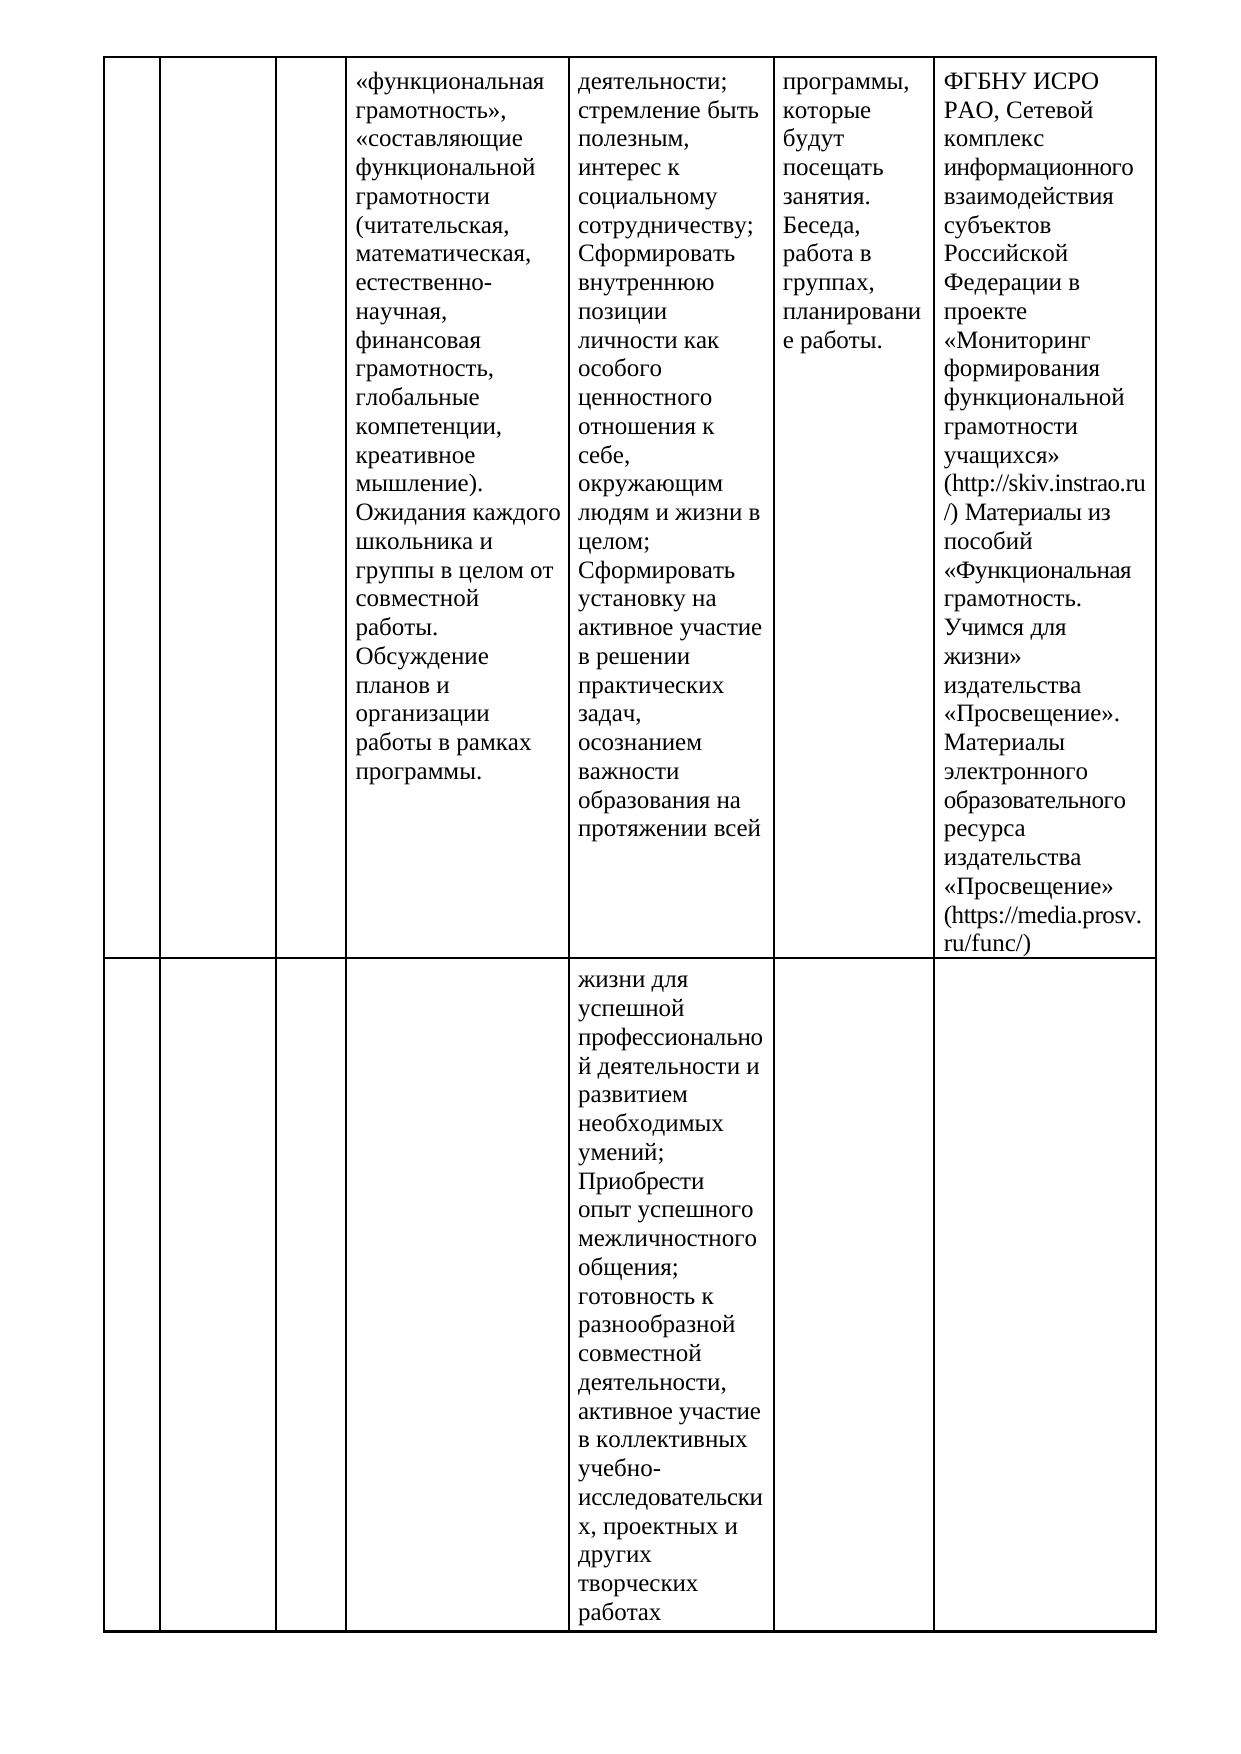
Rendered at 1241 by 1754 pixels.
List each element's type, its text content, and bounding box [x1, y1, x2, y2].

table_cell [161, 959, 275, 1630]
table_cell [277, 959, 345, 1630]
table_header [105, 58, 159, 957]
table_header [277, 58, 345, 957]
table_cell [775, 959, 933, 1630]
table_header [161, 58, 275, 957]
table_header деятельности; стремление быть полезным, интерес к социальному сотрудничеству; Сформировать внутреннюю позиции личности как особого ценностного отношения к себе, окружающим людям и жизни в целом; Сформировать установку на активное участие в решении практических задач, осознанием важности образования на протяжении всей [570, 58, 773, 957]
table_cell [935, 959, 1155, 1630]
table_cell [347, 959, 568, 1630]
table_cell жизни для успешной профессионально й деятельности и развитием необходимых умений; Приобрести опыт успешного межличностного общения; готовность к разнообразной совместной деятельности, активное участие в коллективных учебно- исследовательски х, проектных и других творческих работах [570, 959, 773, 1630]
table_cell [105, 959, 159, 1630]
table_header «функциональная грамотность», «составляющие функциональной грамотности (читательская, математическая, естественно- научная, финансовая грамотность, глобальные компетенции, креативное мышление). Ожидания каждого школьника и группы в целом от совместной работы. Обсуждение планов и организации работы в рамках программы. [347, 58, 568, 957]
table_header программы, которые будут посещать занятия. Беседа, работа в группах, планировани е работы. [775, 58, 933, 957]
table_header ФГБНУ ИСРО РАО, Сетевой комплекс информационного взаимодействия субъектов Российской Федерации в проекте «Мониторинг формирования функциональной грамотности учащихся» (http://skiv.instrao.ru /) Материалы из пособий «Функциональная грамотность. Учимся для жизни» издательства «Просвещение». Материалы электронного образовательного ресурса издательства «Просвещение» (https://media.prosv. ru/func/) [935, 58, 1155, 957]
